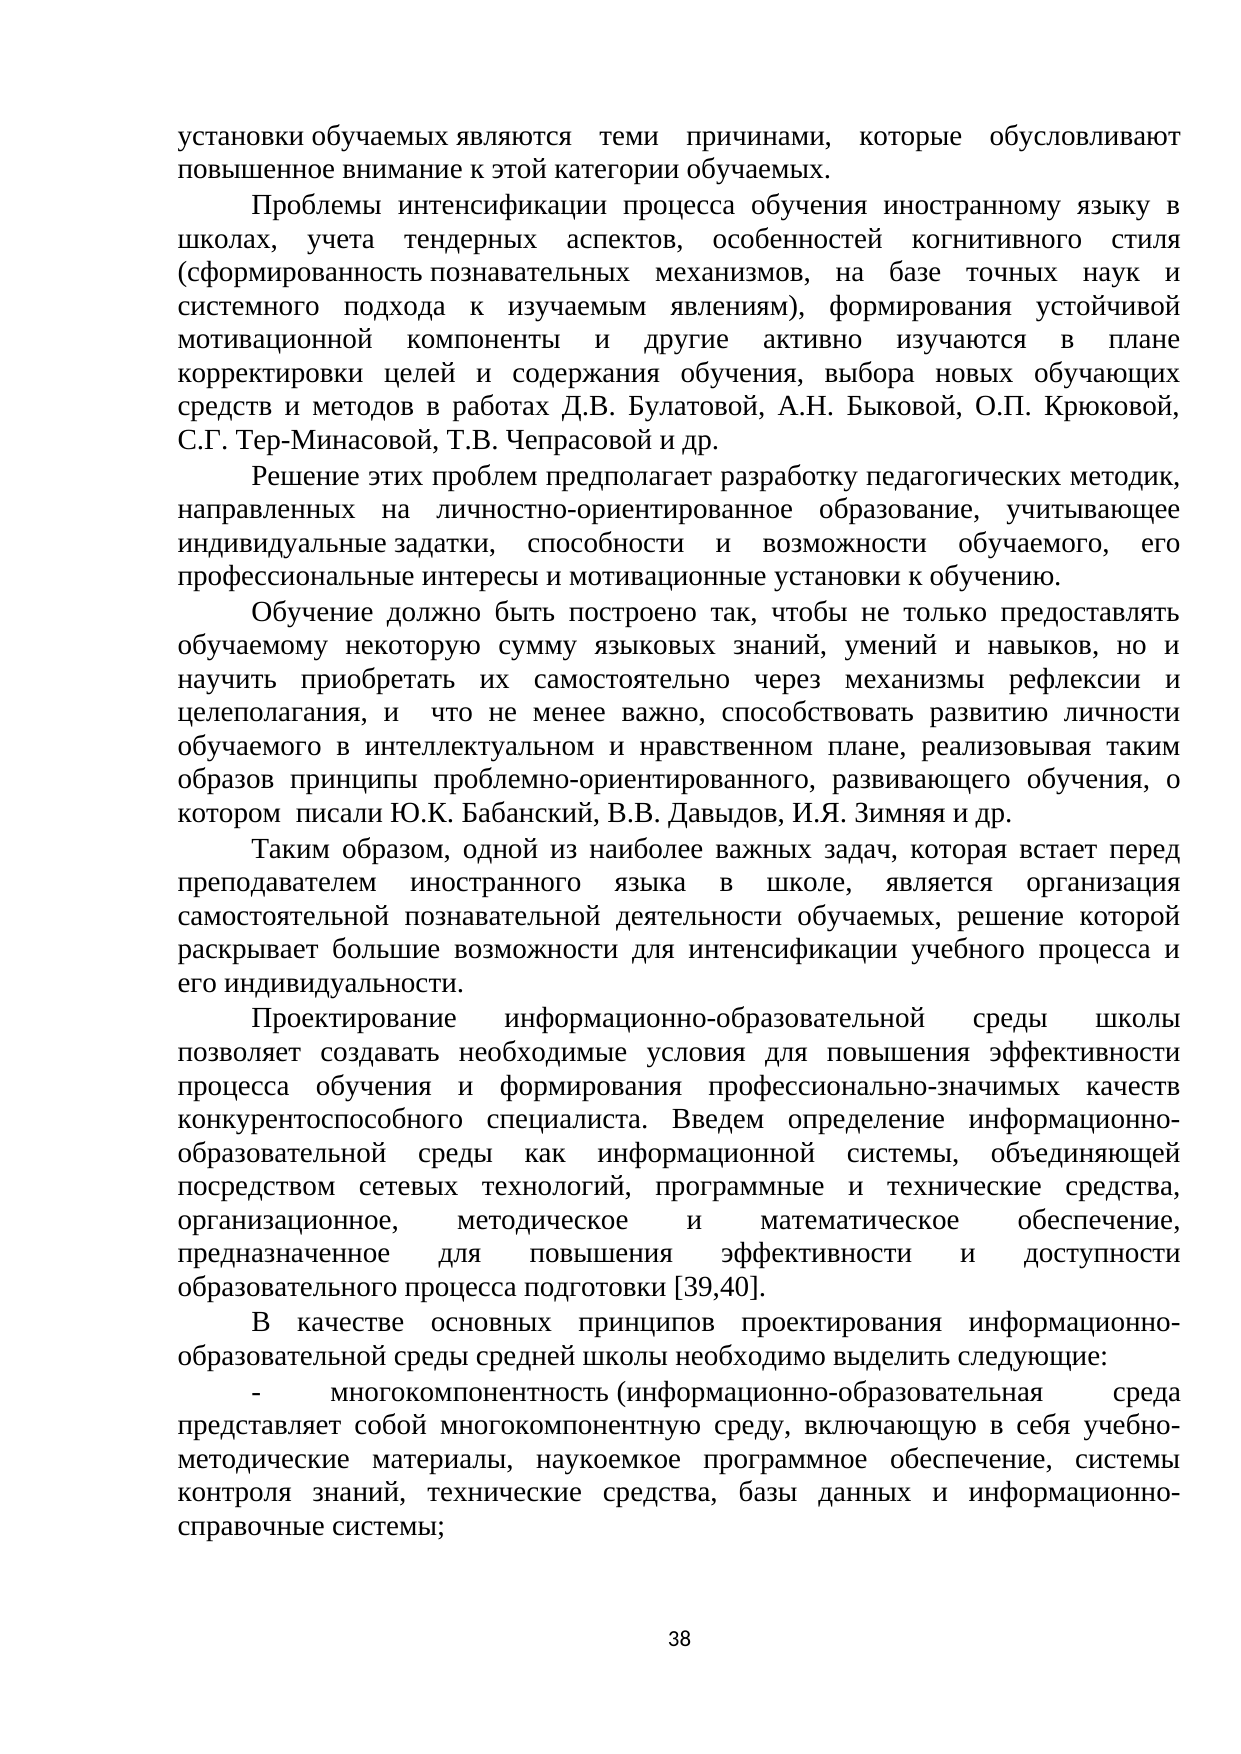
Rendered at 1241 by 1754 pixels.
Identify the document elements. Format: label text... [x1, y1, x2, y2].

text В качестве основных принципов проектирования информационно-образовательной среды средней школы необходимо выделить следующие: [177, 1304, 1181, 1372]
text Проектирование информационно-образовательной среды школы позволяет создавать необходимые условия для повышения эффективности процесса обучения и формирования профессионально-значимых качеств конкурентоспособного специалиста. Введем определение информационно-образовательной среды как информационной системы, объединяющей посредством сетевых технологий, программные и технические средства, организационное, методическое и математическое обеспечение, предназначенное для повышения эффективности и доступности образовательного процесса подготовки [39,40]. [177, 1001, 1181, 1302]
text Таким образом, одной из наиболее важных задач, которая встает перед преподавателем иностранного языка в школе, является организация самостоятельной познавательной деятельности обучаемых, решение которой раскрывает большие возможности для интенсификации учебного процесса и его индивидуальности. [177, 831, 1181, 998]
text Проблемы интенсификации процесса обучения иностранному языку в школах, учета тендерных аспектов, особенностей когнитивного стиля (сформированность познавательных механизмов, на базе точных наук и системного подхода к изучаемым явлениям), формирования устойчивой мотивационной компоненты и другие активно изучаются в плане корректировки целей и содержания обучения, выбора новых обучающих средств и методов в работах Д.В. Булатовой, А.Н. Быковой, О.П. Крюковой, С.Г. Тер-Минасовой, Т.В. Чепрасовой и др. [177, 187, 1181, 456]
text Обучение должно быть построено так, чтобы не только предоставлять обучаемому некоторую сумму языковых знаний, умений и навыков, но и научить приобретать их самостоятельно через механизмы рефлексии и целеполагания, и что не менее важно, способствовать развитию личности обучаемого в интеллектуальном и нравственном плане, реализовывая таким образов принципы проблемно-ориентированного, развивающего обучения, о котором писали Ю.К. Бабанский, В.В. Давыдов, И.Я. Зимняя и др. [177, 594, 1181, 829]
text - многокомпонентность (информационно-образовательная среда представляет собой многокомпонентную среду, включающую в себя учебно-методические материалы, наукоемкое программное обеспечение, системы контроля знаний, технические средства, базы данных и информационно-справочные системы; [177, 1374, 1181, 1541]
text Решение этих проблем предполагает разработку педагогических методик, направленных на личностно-ориентированное образование, учитывающее индивидуальные задатки, способности и возможности обучаемого, его профессиональные интересы и мотивационные установки к обучению. [177, 458, 1181, 592]
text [177, 118, 1181, 185]
